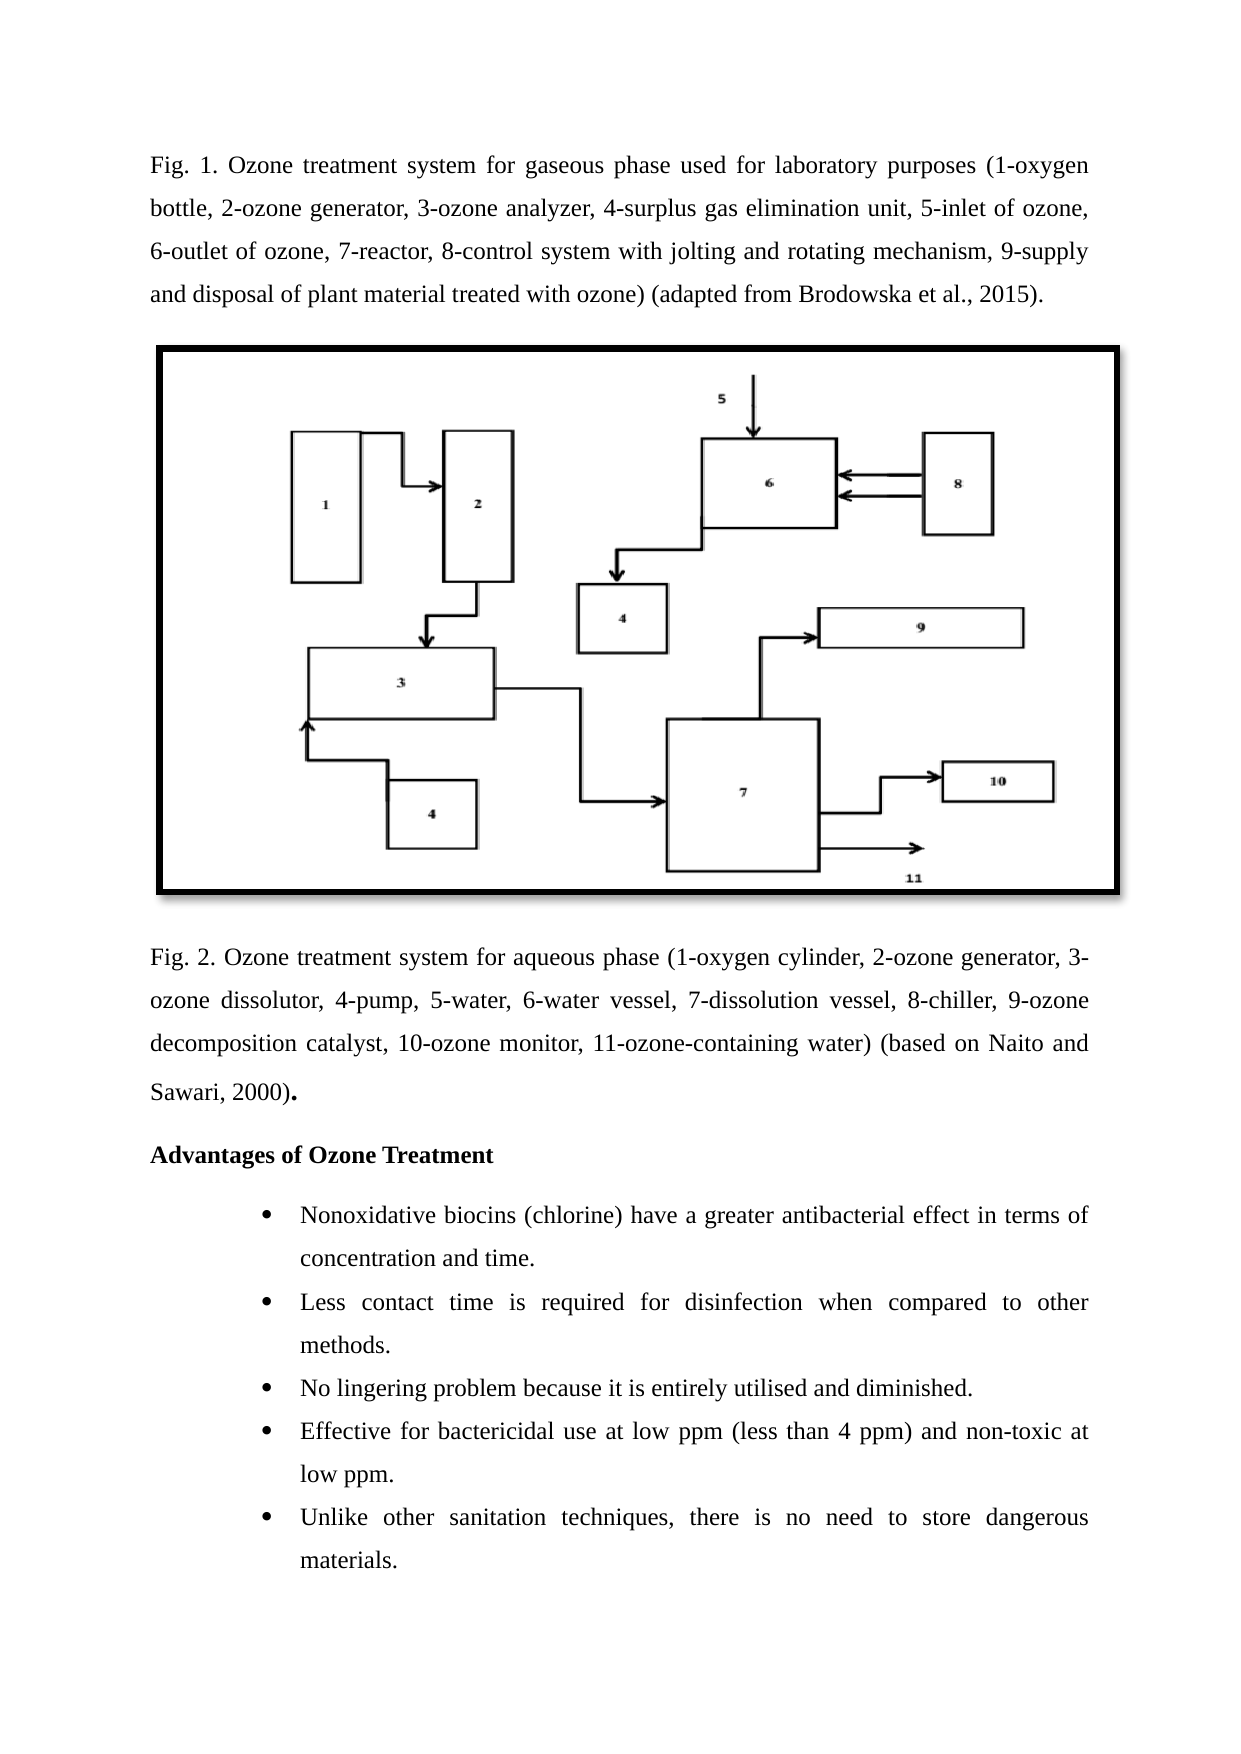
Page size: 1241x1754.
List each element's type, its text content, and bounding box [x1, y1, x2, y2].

list Effective for bactericidal use at low ppm (less than 4 ppm) and non-toxic at low ppm. [262, 1416, 1090, 1488]
text Advantages of Ozone Treatment [150, 1141, 1090, 1169]
list No lingering problem because it is entirely utilised and diminished. [262, 1373, 1090, 1402]
list Nonoxidative biocins (chlorine) have a greater antibacterial effect in terms of concentration and time. [262, 1200, 1090, 1272]
list Unlike other sanitation techniques, there is no need to store dangerous materials. [262, 1502, 1090, 1574]
text Fig. 1. Ozone treatment system for gaseous phase used for laboratory purposes (1-oxygen bottle, 2-ozone generator, 3-ozone analyzer, 4-surplus gas elimination unit, 5-inlet of ozone, 6-outlet of ozone, 7-reactor, 8-control system with jolting and rotating mechanism, 9-supply and disposal of plant material treated with ozone) (adapted from Brodowska et al., 2015). [150, 150, 1090, 308]
text Fig. 2. Ozone treatment system for aqueous phase (1-oxygen cylinder, 2-ozone generator, 3- ozone dissolutor, 4-pump, 5-water, 6-water vessel, 7-dissolution vessel, 8-chiller, 9-ozone decomposition catalyst, 10-ozone monitor, 11-ozone-containing water) (based on Naito and Sawari, 2000). [150, 942, 1090, 1107]
list Less contact time is required for disinfection when compared to other methods. [262, 1287, 1090, 1358]
